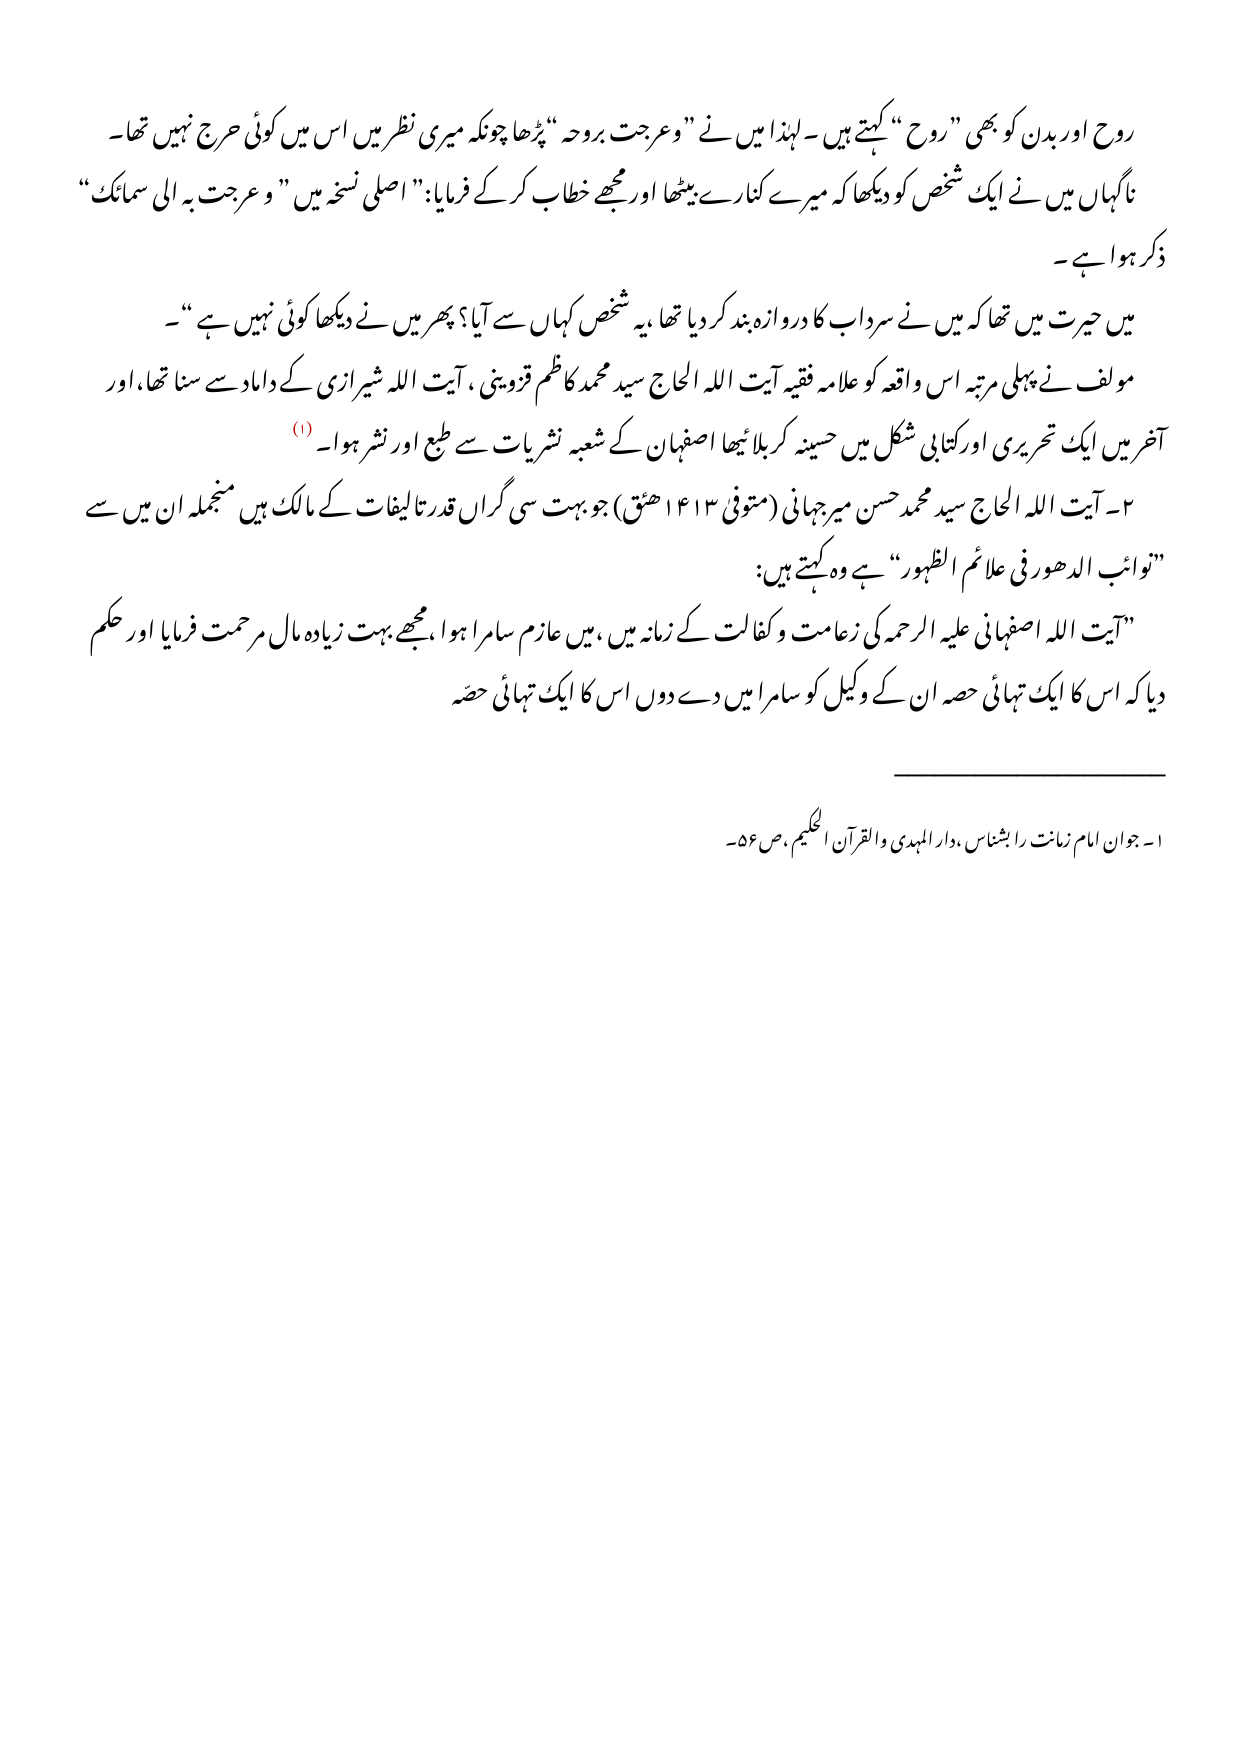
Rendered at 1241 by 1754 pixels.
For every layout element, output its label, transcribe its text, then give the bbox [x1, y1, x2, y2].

text مولف نے پہلی مرتبہ اس واقعہ کو علامہ فقیہ آیت اللہ الحاج سید محمد کاظم قزوینی ، آیت اللہ شیرازی کے داماد سے سنا تھا،اور آخر میں ایک تحریری اورکتابی شکل میں حسینہ کربلا ئیھا اصفہان کے شعبہ نشریات سے طبع اور نشر ہوا۔ (۱) [75, 344, 1165, 469]
text ۲۔ آیت اللہ الحاج سید محمدحسن میرجہانی (متوفیٰ ۱۴۱۳ھئق) جو بہت سی گراں قدر تالیفات کے مالک ہیں منجملہ ان میں سے ”نوائب الدھور فی علائم الظہور“ ہے وہ کہتے ہیں: [75, 469, 1165, 594]
text ۱۔ جوان امام زمانت را بشناس ،دار المہدی والقرآن الحکیم ،ص۵۶۔ [75, 811, 1165, 858]
text میں حیرت میں تھا کہ میں نے سرداب کا دروازہ بند کر دیا تھا ،یہ شخص کہاں سے آیا؟ پھر میں نے دیکھا کوئی نہیں ہے “۔ [75, 281, 1165, 344]
text ناگہاں میں نے ایک شخص کو دیکھا کہ میرے کنارے بیٹھا اور مجھے خطاب کر کے فرمایا:” اصلی نسخہ میں ” و عرجت بہ الی سمائک“ ذکر ہوا ہے ۔ [75, 156, 1165, 281]
text ”آیت اللہ اصفہانی علیہ الرحمہ کی زعامت و کفالت کے زمانہ میں ،میں عازم سامرا ہوا ،مجھے بہت زیادہ مال مرحمت فرمایا اور حکم دیا کہ اس کا ایک تہائی حصہ ان کے وکیل کو سامرا میں دے دوں اس کا ایک تہائی حصّہ [75, 594, 1165, 719]
text روح اور بدن کو بھی ”روح “ کہتے ہیں ۔لہٰذا میں نے ”وعرجت بروحہ “پڑھا چونکہ میری نظر میں اس میں کوئی حرج نہیں تھا۔ [75, 94, 1165, 156]
text ____________________ [75, 719, 1165, 786]
